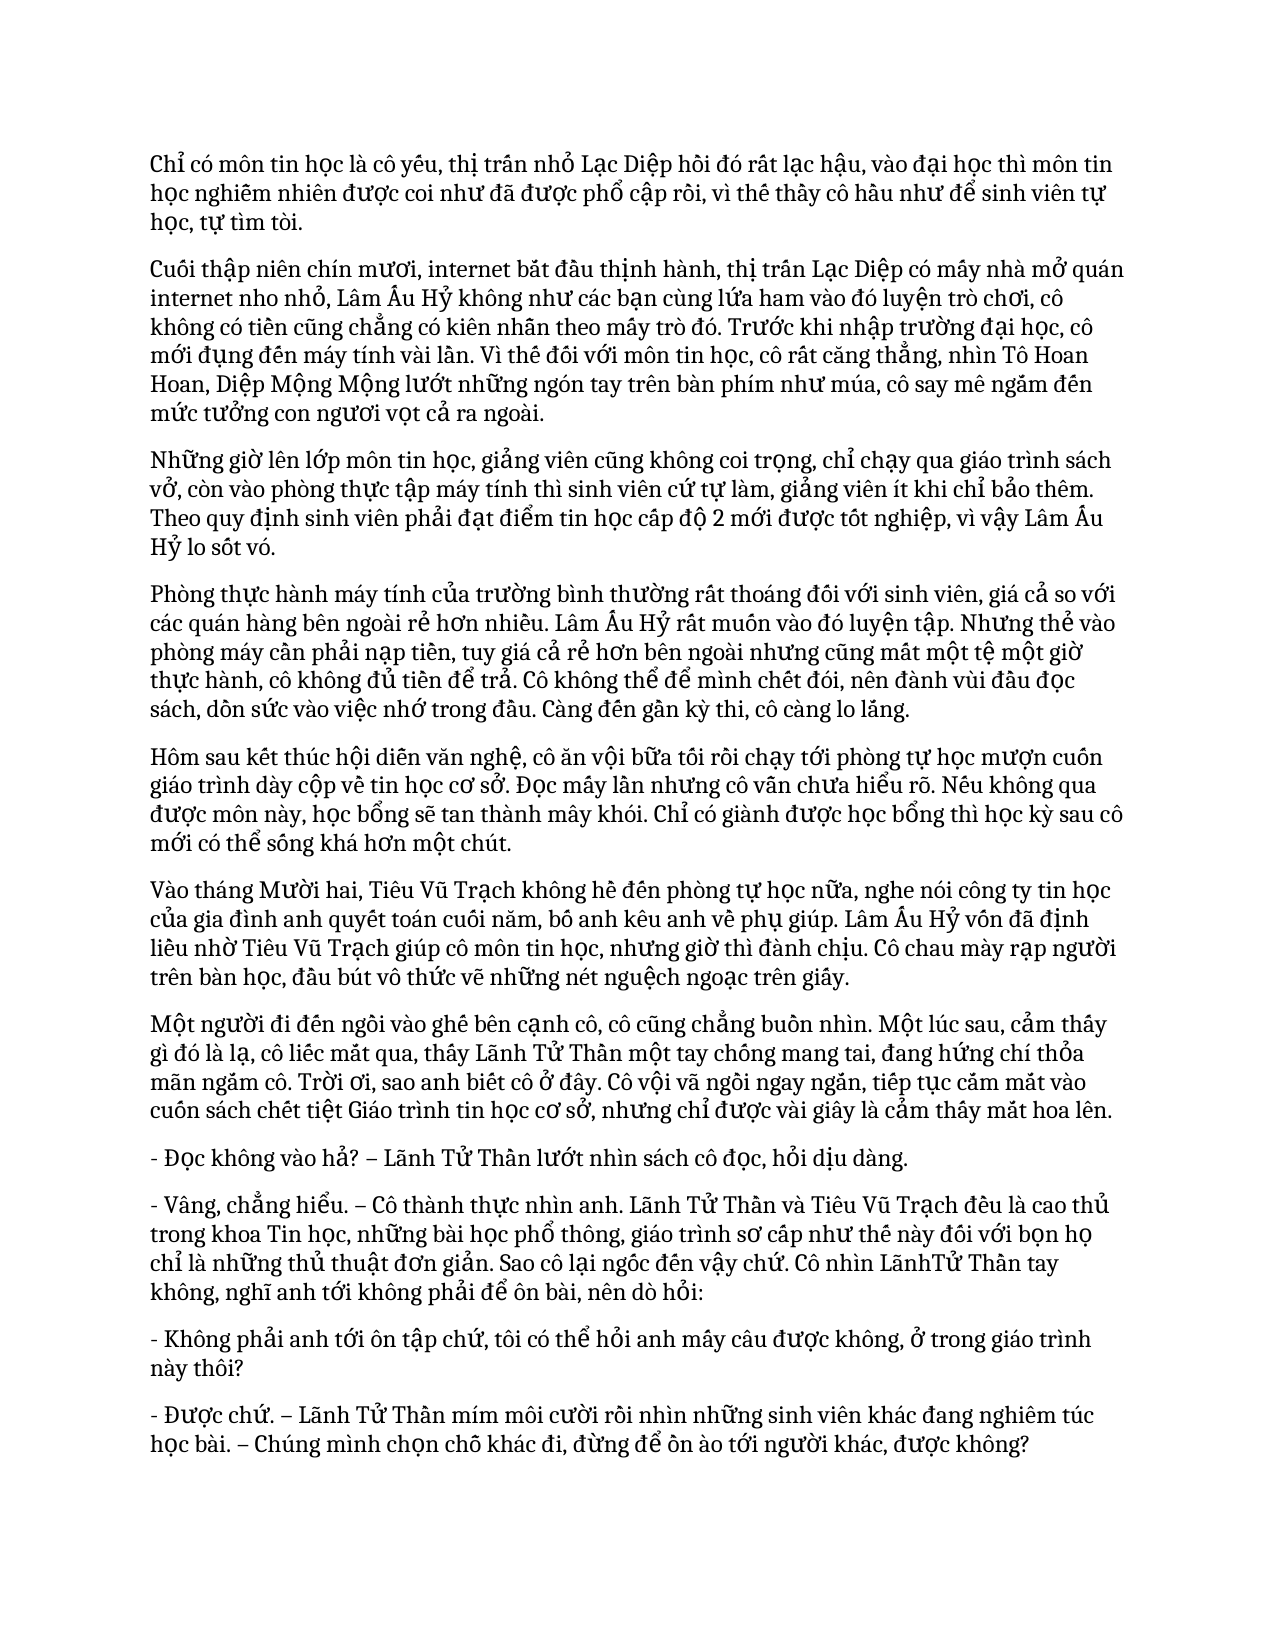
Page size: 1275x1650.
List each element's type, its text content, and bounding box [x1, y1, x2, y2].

text - Vâng, chẳng hiểu. – Cô thành thực nhìn anh. Lãnh Tử Thần và Tiêu Vũ Trạch đều là cao thủ trong khoa Tin học, những bài học phổ thông, giáo trình sơ cấp như thế này đối với bọn họ chỉ là những thủ thuật đơn giản. Sao cô lại ngốc đến vậy chứ. Cô nhìn LãnhTử Thần tay không, nghĩ anh tới không phải để ôn bài, nên dò hỏi: [150, 1191, 1125, 1306]
text Một người đi đến ngồi vào ghế bên cạnh cô, cô cũng chẳng buồn nhìn. Một lúc sau, cảm thấy gì đó là lạ, cô liếc mắt qua, thấy Lãnh Tử Thần một tay chống mang tai, đang hứng chí thỏa mãn ngắm cô. Trời ơi, sao anh biết cô ở đây. Cô vội vã ngồi ngay ngắn, tiếp tục cắm mắt vào cuốn sách chết tiệt Giáo trình tin học cơ sở, nhưng chỉ được vài giây là cảm thấy mắt hoa lên. [150, 1010, 1125, 1125]
text - Không phải anh tới ôn tập chứ, tôi có thể hỏi anh mấy câu được không, ở trong giáo trình này thôi? [150, 1325, 1125, 1382]
text Vào tháng Mười hai, Tiêu Vũ Trạch không hề đến phòng tự học nữa, nghe nói công ty tin học của gia đình anh quyết toán cuối năm, bố anh kêu anh về phụ giúp. Lâm Ấu Hỷ vốn đã định liều nhờ Tiêu Vũ Trạch giúp cô môn tin học, nhưng giờ thì đành chịu. Cô chau mày rạp người trên bàn học, đầu bút vô thức vẽ những nét nguệch ngoạc trên giấy. [150, 876, 1125, 991]
text Chỉ có môn tin học là cô yếu, thị trấn nhỏ Lạc Diệp hồi đó rất lạc hậu, vào đại học thì môn tin học nghiễm nhiên được coi như đã được phổ cập rồi, vì thế thầy cô hầu như để sinh viên tự học, tự tìm tòi. [150, 150, 1125, 236]
text Cuối thập niên chín mươi, internet bắt đầu thịnh hành, thị trấn Lạc Diệp có mấy nhà mở quán internet nho nhỏ, Lâm Ấu Hỷ không như các bạn cùng lứa ham vào đó luyện trò chơi, cô không có tiền cũng chẳng có kiên nhẫn theo mấy trò đó. Trước khi nhập trường đại học, cô mới đụng đến máy tính vài lần. Vì thế đối với môn tin học, cô rất căng thẳng, nhìn Tô Hoan Hoan, Diệp Mộng Mộng lướt những ngón tay trên bàn phím như múa, cô say mê ngắm đến mức tưởng con ngươi vọt cả ra ngoài. [150, 255, 1125, 427]
text - Được chứ. – Lãnh Tử Thần mím môi cười rồi nhìn những sinh viên khác đang nghiêm túc học bài. – Chúng mình chọn chỗ khác đi, đừng để ồn ào tới người khác, được không? [150, 1401, 1125, 1459]
text Hôm sau kết thúc hội diễn văn nghệ, cô ăn vội bữa tối rồi chạy tới phòng tự học mượn cuốn giáo trình dày cộp về tin học cơ sở. Đọc mấy lần nhưng cô vẫn chưa hiểu rõ. Nếu không qua được môn này, học bổng sẽ tan thành mây khói. Chỉ có giành được học bổng thì học kỳ sau cô mới có thể sống khá hơn một chút. [150, 742, 1125, 857]
text Phòng thực hành máy tính của trường bình thường rất thoáng đối với sinh viên, giá cả so với các quán hàng bên ngoài rẻ hơn nhiều. Lâm Ấu Hỷ rất muốn vào đó luyện tập. Nhưng thẻ vào phòng máy cần phải nạp tiền, tuy giá cả rẻ hơn bên ngoài nhưng cũng mất một tệ một giờ thực hành, cô không đủ tiền để trả. Cô không thể để mình chết đói, nên đành vùi đầu đọc sách, dồn sức vào việc nhớ trong đầu. Càng đến gần kỳ thi, cô càng lo lắng. [150, 580, 1125, 724]
text - Đọc không vào hả? – Lãnh Tử Thần lướt nhìn sách cô đọc, hỏi dịu dàng. [150, 1144, 1125, 1172]
text Những giờ lên lớp môn tin học, giảng viên cũng không coi trọng, chỉ chạy qua giáo trình sách vở, còn vào phòng thực tập máy tính thì sinh viên cứ tự làm, giảng viên ít khi chỉ bảo thêm. Theo quy định sinh viên phải đạt điểm tin học cấp độ 2 mới được tốt nghiệp, vì vậy Lâm Ấu Hỷ lo sốt vó. [150, 446, 1125, 561]
